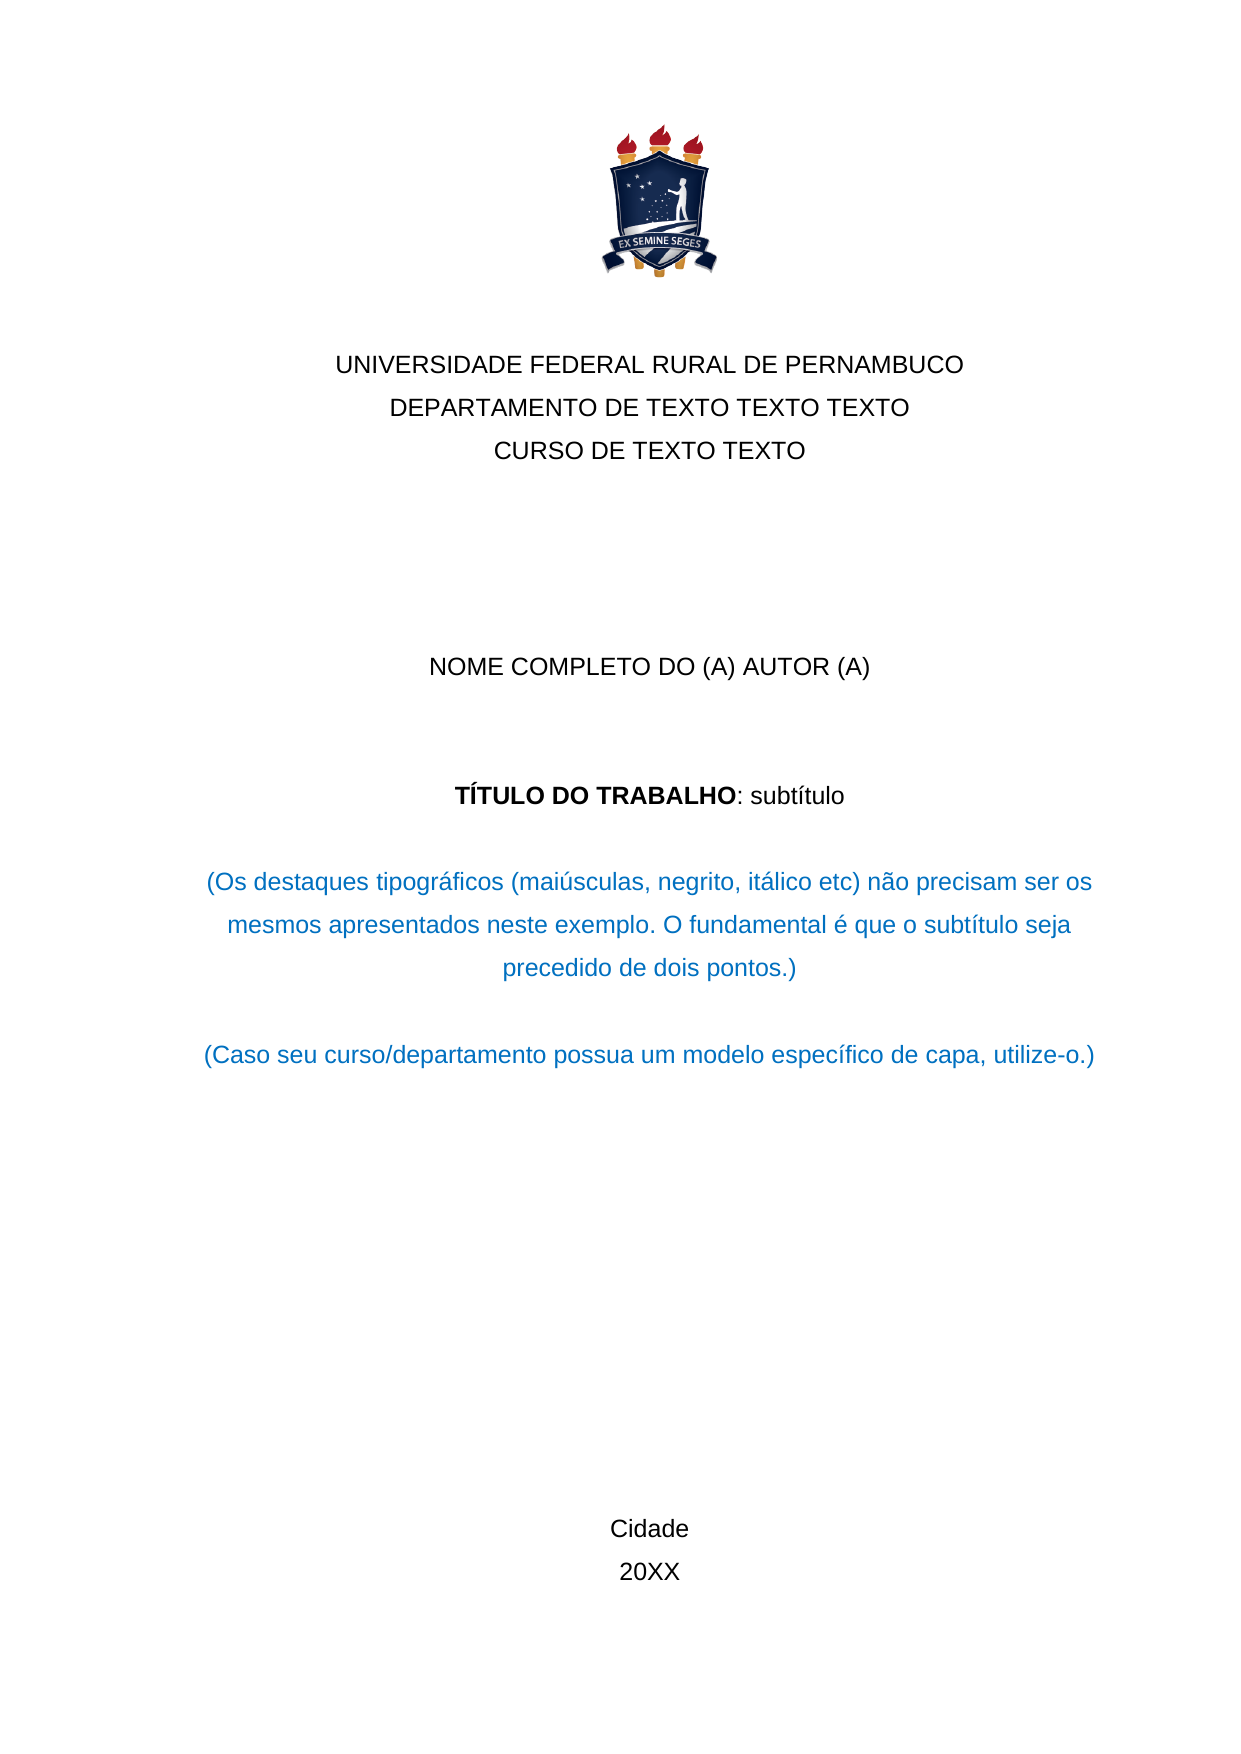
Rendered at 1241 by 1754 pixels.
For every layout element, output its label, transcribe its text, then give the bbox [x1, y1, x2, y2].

text TÍTULO DO TRABALHO: subtítulo [177, 781, 1122, 810]
text UNIVERSIDADE FEDERAL RURAL DE PERNAMBUCO [177, 350, 1122, 378]
picture [600, 123, 718, 279]
text (Os destaques tipográficos (maiúsculas, negrito, itálico etc) não precisam ser os mesmos apresentados neste exemplo. O fundamental é que o subtítulo seja precedido de dois pontos.) [177, 867, 1122, 982]
text CURSO DE TEXTO TEXTO [177, 436, 1122, 465]
text Cidade [177, 1514, 1122, 1543]
text 20XX [177, 1557, 1122, 1586]
text NOME COMPLETO DO (A) AUTOR (A) [177, 652, 1122, 680]
text (Caso seu curso/departamento possua um modelo específico de capa, utilize-o.) [177, 1040, 1122, 1068]
text DEPARTAMENTO DE TEXTO TEXTO TEXTO [177, 393, 1122, 422]
